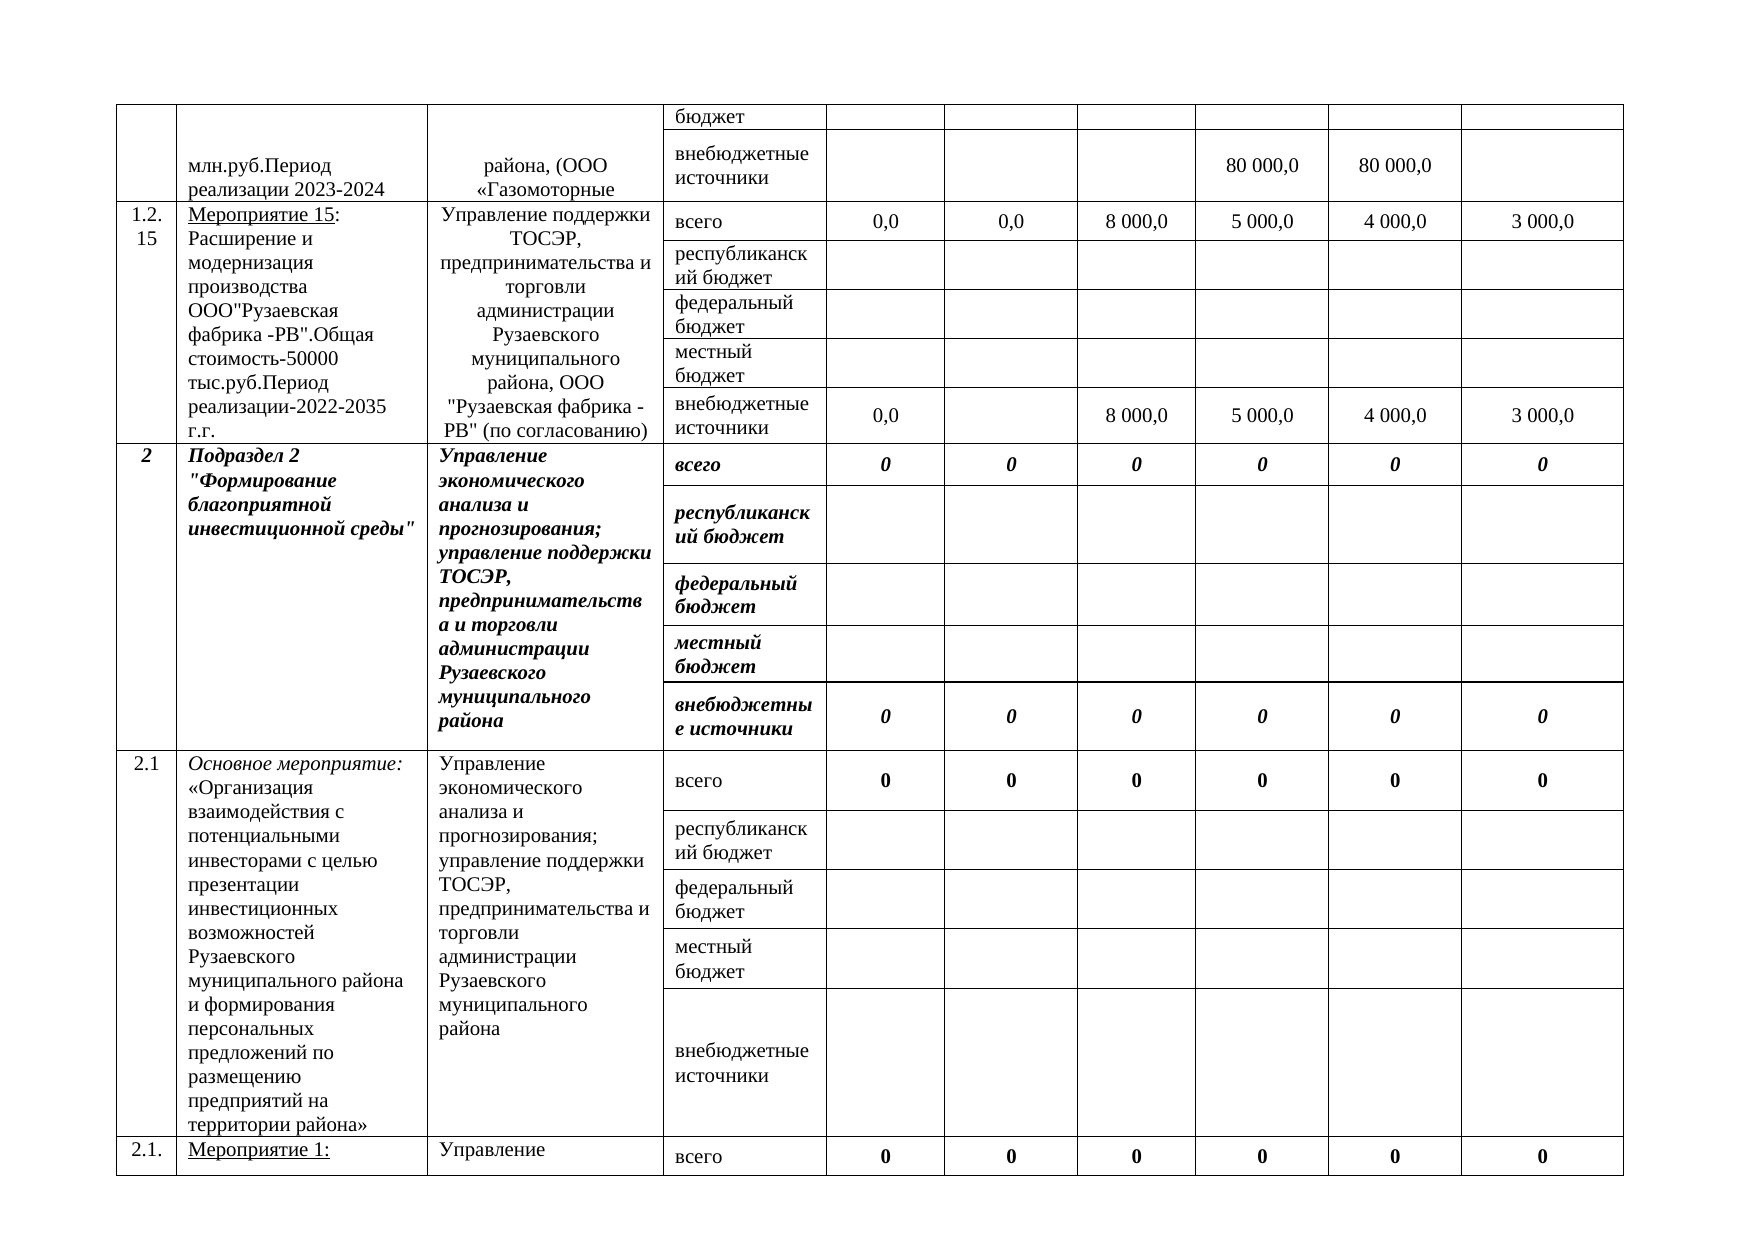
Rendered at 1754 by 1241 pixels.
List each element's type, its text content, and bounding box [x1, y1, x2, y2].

table_cell [827, 626, 944, 681]
table_cell [827, 486, 944, 563]
table_cell 3 000,0 [1462, 388, 1623, 442]
table_cell [1196, 626, 1328, 681]
table_cell [1329, 486, 1461, 563]
table_cell [1078, 989, 1195, 1136]
table_cell [1462, 105, 1623, 128]
table_cell [1196, 486, 1328, 563]
table_cell Основное мероприятие: «Организация взаимодействия с потенциальными инвесторами с целью презентации инвестиционных возможностей Рузаевского муниципального района и формирования персональных предложений по размещению предприятий на территории района» [177, 751, 427, 1136]
table_cell [1196, 811, 1328, 869]
table_cell 0 [945, 683, 1077, 750]
table_cell [945, 811, 1077, 869]
table_cell всего [664, 1137, 826, 1175]
table_cell 0 [1329, 683, 1461, 750]
table_cell [945, 564, 1077, 625]
table_cell федеральный бюджет [664, 870, 826, 928]
table_cell [1196, 339, 1328, 387]
table_cell 3 000,0 [1462, 202, 1623, 240]
table_cell [1196, 989, 1328, 1136]
table_cell 0 [1078, 683, 1195, 750]
table_cell [1329, 989, 1461, 1136]
table_cell [1078, 870, 1195, 928]
table_cell [827, 241, 944, 289]
table_cell [827, 989, 944, 1136]
table_cell 1.2.15 [117, 202, 176, 442]
table_cell 0 [1329, 1137, 1461, 1175]
table_cell [1196, 870, 1328, 928]
table_cell 0 [827, 683, 944, 750]
table_cell [1078, 105, 1195, 128]
table_cell 0 [1078, 444, 1195, 484]
table_cell местный бюджет [664, 339, 826, 387]
table_cell [945, 870, 1077, 928]
table_cell 0 [1462, 751, 1623, 809]
table_cell [1196, 105, 1328, 128]
table_cell [827, 564, 944, 625]
table_cell [1329, 811, 1461, 869]
table_cell 5 000,0 [1196, 388, 1328, 442]
table_cell [1078, 486, 1195, 563]
table_cell [1196, 564, 1328, 625]
table_cell [945, 486, 1077, 563]
table_cell местный бюджет [664, 105, 826, 128]
table_cell [827, 130, 944, 201]
table_cell [1329, 626, 1461, 681]
table_cell [1078, 626, 1195, 681]
table_cell [945, 130, 1077, 201]
table_cell внебюджетные источники [664, 130, 826, 201]
table_cell 0,0 [827, 388, 944, 442]
table_cell 0 [1462, 683, 1623, 750]
table_cell 2 [117, 444, 176, 750]
table_cell 0 [945, 444, 1077, 484]
table_cell [945, 929, 1077, 988]
table_cell [1462, 989, 1623, 1136]
table_cell [1329, 870, 1461, 928]
table_cell [1078, 929, 1195, 988]
table_cell [1329, 241, 1461, 289]
table_cell 0 [1196, 1137, 1328, 1175]
table_cell 5 000,0 [1196, 202, 1328, 240]
table_cell [1462, 564, 1623, 625]
table_cell Управление поддержки ТОСЭР, предпринимательства и торговли администрации Рузаевского муниципального района, ООО "Рузаевская фабрика -РВ" (по согласованию) [428, 202, 663, 442]
table_cell [827, 105, 944, 128]
table_cell [1196, 929, 1328, 988]
table_cell Подраздел 2 "Формирование благоприятной инвестиционной среды" [177, 444, 427, 750]
table_cell 0 [1329, 751, 1461, 809]
table_cell 0 [827, 444, 944, 484]
table_cell [1462, 339, 1623, 387]
table_cell [945, 388, 1077, 442]
table_cell 2.1 [117, 751, 176, 1136]
table_cell [1078, 564, 1195, 625]
table_cell 0 [1078, 1137, 1195, 1175]
table_cell 0 [1196, 444, 1328, 484]
table_cell [827, 870, 944, 928]
table_cell 80 000,0 [1196, 130, 1328, 201]
table_cell 0 [945, 1137, 1077, 1175]
table_cell федеральный бюджет [664, 290, 826, 338]
table_cell 0 [1078, 751, 1195, 809]
table_cell внебюджетные источники [664, 683, 826, 750]
table_cell 0 [1196, 751, 1328, 809]
table_cell [1462, 486, 1623, 563]
table_cell местный бюджет [664, 929, 826, 988]
table_cell [945, 105, 1077, 128]
table_cell [1329, 339, 1461, 387]
table_cell [827, 811, 944, 869]
table_cell Мероприятие 15: Расширение и модернизация производства ООО"Рузаевская фабрика -РВ".Общая стоимость-50000 тыс.руб.Период реализации-2022-2035 г.г. [177, 202, 427, 442]
table_cell [1462, 870, 1623, 928]
table_cell [1462, 241, 1623, 289]
table_cell внебюджетные источники [664, 989, 826, 1136]
table_cell [945, 339, 1077, 387]
table_cell 8 000,0 [1078, 202, 1195, 240]
table_cell [1329, 564, 1461, 625]
table_cell [945, 626, 1077, 681]
table_cell [1196, 241, 1328, 289]
table_cell 2.1.1 [117, 1137, 176, 1175]
table_cell [1462, 811, 1623, 869]
table_cell [1462, 130, 1623, 201]
table_cell республиканский бюджет [664, 486, 826, 563]
table_cell 0,0 [945, 202, 1077, 240]
table_cell местный бюджет [664, 626, 826, 681]
table_cell 0 [1462, 1137, 1623, 1175]
table_cell [1078, 339, 1195, 387]
table_cell 0 [1329, 444, 1461, 484]
table_cell [1329, 290, 1461, 338]
table_cell [1462, 929, 1623, 988]
table_cell [827, 929, 944, 988]
table_cell республиканский бюджет [664, 241, 826, 289]
table_cell 0,0 [827, 202, 944, 240]
table_cell [1078, 130, 1195, 201]
table_cell [1078, 290, 1195, 338]
table_cell [1462, 626, 1623, 681]
table_cell [1462, 290, 1623, 338]
table_cell 0 [827, 751, 944, 809]
table_cell [827, 339, 944, 387]
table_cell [428, 1137, 663, 1175]
table_cell [945, 290, 1077, 338]
table_cell [1196, 290, 1328, 338]
table_cell всего [664, 202, 826, 240]
table_cell [1078, 811, 1195, 869]
table_cell 8 000,0 [1078, 388, 1195, 442]
table_cell всего [664, 751, 826, 809]
table_cell республиканский бюджет [664, 811, 826, 869]
table_cell 0 [1462, 444, 1623, 484]
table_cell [177, 1137, 427, 1175]
table_cell [1329, 929, 1461, 988]
table_cell 4 000,0 [1329, 388, 1461, 442]
table_cell всего [664, 444, 826, 484]
table_cell внебюджетные источники [664, 388, 826, 442]
table_cell [1329, 105, 1461, 128]
table_cell [945, 989, 1077, 1136]
table_cell 4 000,0 [1329, 202, 1461, 240]
table_cell федеральный бюджет [664, 564, 826, 625]
table_cell [1078, 241, 1195, 289]
table_cell 0 [827, 1137, 944, 1175]
table_cell 80 000,0 [1329, 130, 1461, 201]
table_cell [945, 241, 1077, 289]
table_cell 0 [945, 751, 1077, 809]
table_cell [827, 290, 944, 338]
table_cell 0 [1196, 683, 1328, 750]
